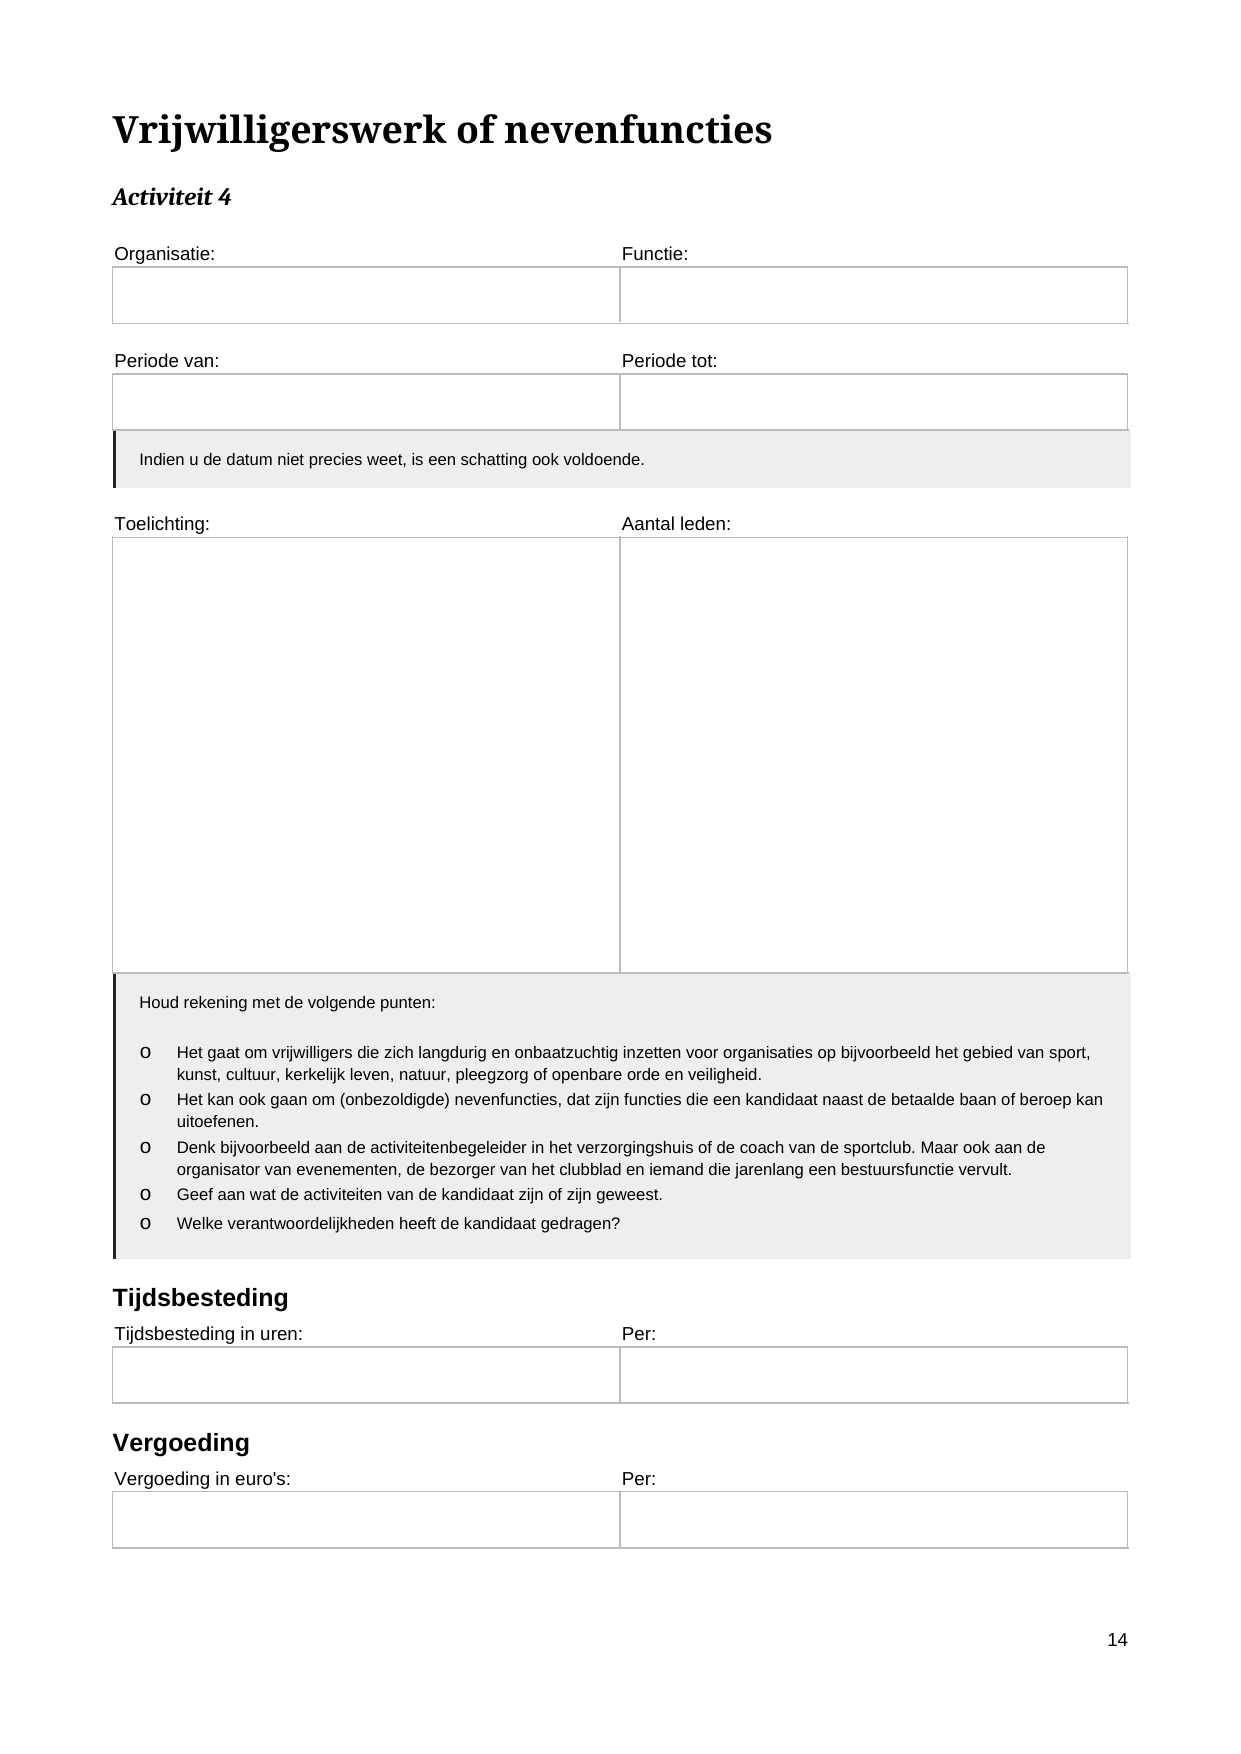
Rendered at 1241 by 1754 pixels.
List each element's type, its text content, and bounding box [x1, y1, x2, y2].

table_header Per: [620, 1466, 1128, 1491]
subtitle Vergoeding [112, 1428, 1128, 1456]
subtitle Activiteit 4 [112, 183, 1128, 212]
table_header Toelichting: [113, 511, 620, 536]
table_cell [621, 1492, 1127, 1547]
table_header Houd rekening met de volgende punten: Het gaat om vrijwilligers die zich langdurig en onbaatzuchtig inzetten voor organisaties op bijvoorbeeld het gebied van sport, kunst, cultuur, kerkelijk leven, natuur, pleegzorg of openbare orde en veiligheid. Het kan ook gaan om (onbezoldigde) nevenfuncties, dat zijn functies die een kandidaat naast de betaalde baan of beroep kan uitoefenen. Denk bijvoorbeeld aan de activiteitenbegeleider in het verzorgingshuis of de coach van de sportclub. Maar ook aan de organisator van evenementen, de bezorger van het clubblad en iemand die jarenlang een bestuursfunctie vervult. Geef aan wat de activiteiten van de kandidaat zijn of zijn geweest. Welke verantwoordelijkheden heeft de kandidaat gedragen? [116, 977, 1128, 1256]
table_header Periode tot: [620, 348, 1128, 373]
table_header Indien u de datum niet precies weet, is een schatting ook voldoende. [116, 434, 1128, 484]
table_cell [621, 1348, 1127, 1402]
table_cell [621, 268, 1127, 322]
table_header Functie: [620, 241, 1128, 266]
table_header Tijdsbesteding in uren: [113, 1321, 620, 1346]
table_cell [621, 538, 1127, 972]
table_header Periode van: [113, 348, 620, 373]
subtitle Vrijwilligerswerk of nevenfuncties [112, 103, 1128, 154]
table_header Aantal leden: [620, 511, 1128, 536]
table_cell [113, 538, 619, 972]
table_cell [621, 375, 1127, 429]
table_header Per: [620, 1321, 1128, 1346]
table_cell [113, 375, 619, 429]
table_header Vergoeding in euro's: [113, 1466, 620, 1491]
table_header Organisatie: [113, 241, 620, 266]
subtitle Tijdsbesteding [112, 1283, 1128, 1312]
table_cell [113, 268, 619, 322]
table_cell [113, 1348, 619, 1402]
table_cell [113, 1492, 619, 1547]
